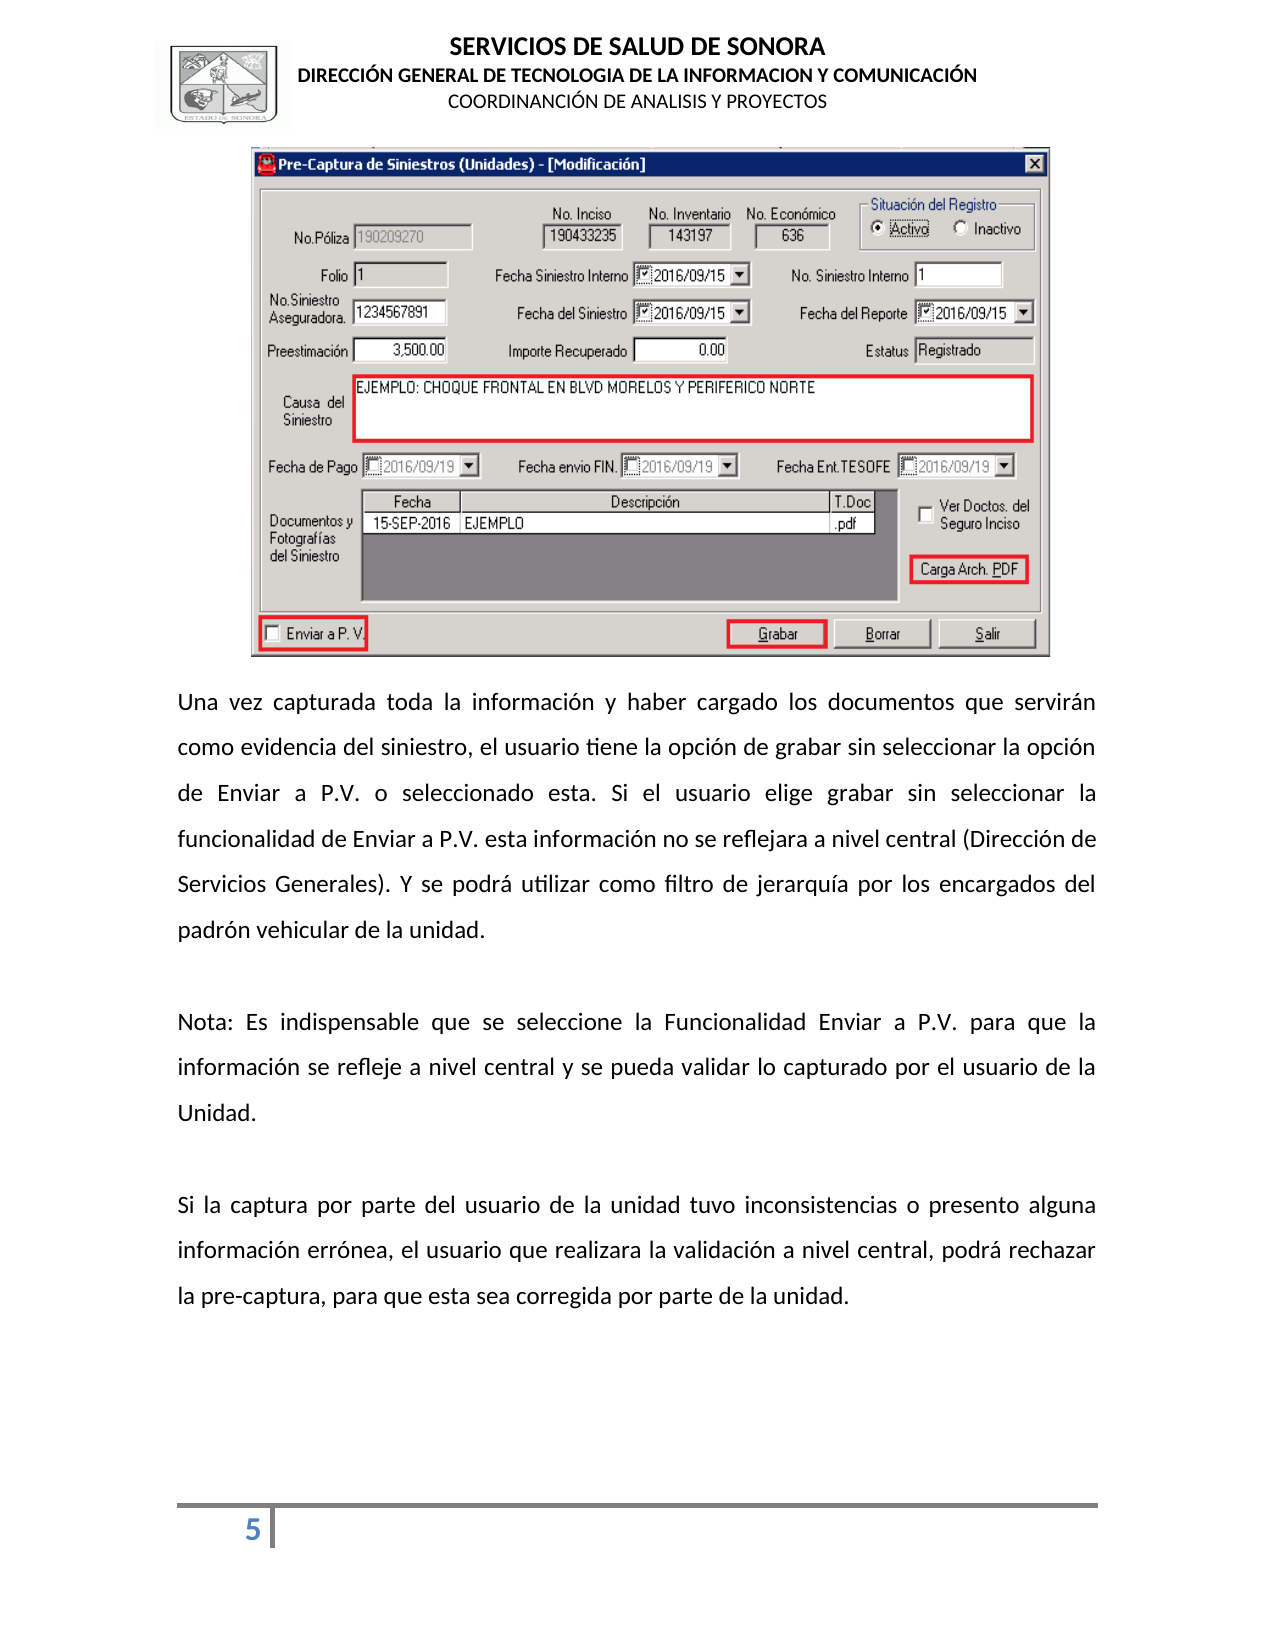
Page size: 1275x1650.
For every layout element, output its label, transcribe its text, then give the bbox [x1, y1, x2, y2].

text Nota: Es indispensable que se seleccione la Funcionalidad Enviar a P.V. para que la información se refleje a nivel central y se pueda validar lo capturado por el usuario de la Unidad. [177, 1006, 1098, 1128]
picture [251, 147, 1051, 657]
text Si la captura por parte del usuario de la unidad tuvo inconsistencias o presento alguna información errónea, el usuario que realizara la validación a nivel central, podrá rechazar la pre-captura, para que esta sea corregida por parte de la unidad. [177, 1189, 1098, 1311]
picture [153, 40, 294, 129]
text Una vez capturada toda la información y haber cargado los documentos que servirán como evidencia del siniestro, el usuario tiene la opción de grabar sin seleccionar la opción de Enviar a P.V. o seleccionado esta. Si el usuario elige grabar sin seleccionar la funcionalidad de Enviar a P.V. esta información no se reflejara a nivel central (Dirección de Servicios Generales). Y se podrá utilizar como filtro de jerarquía por los encargados del padrón vehicular de la unidad. [177, 686, 1098, 945]
